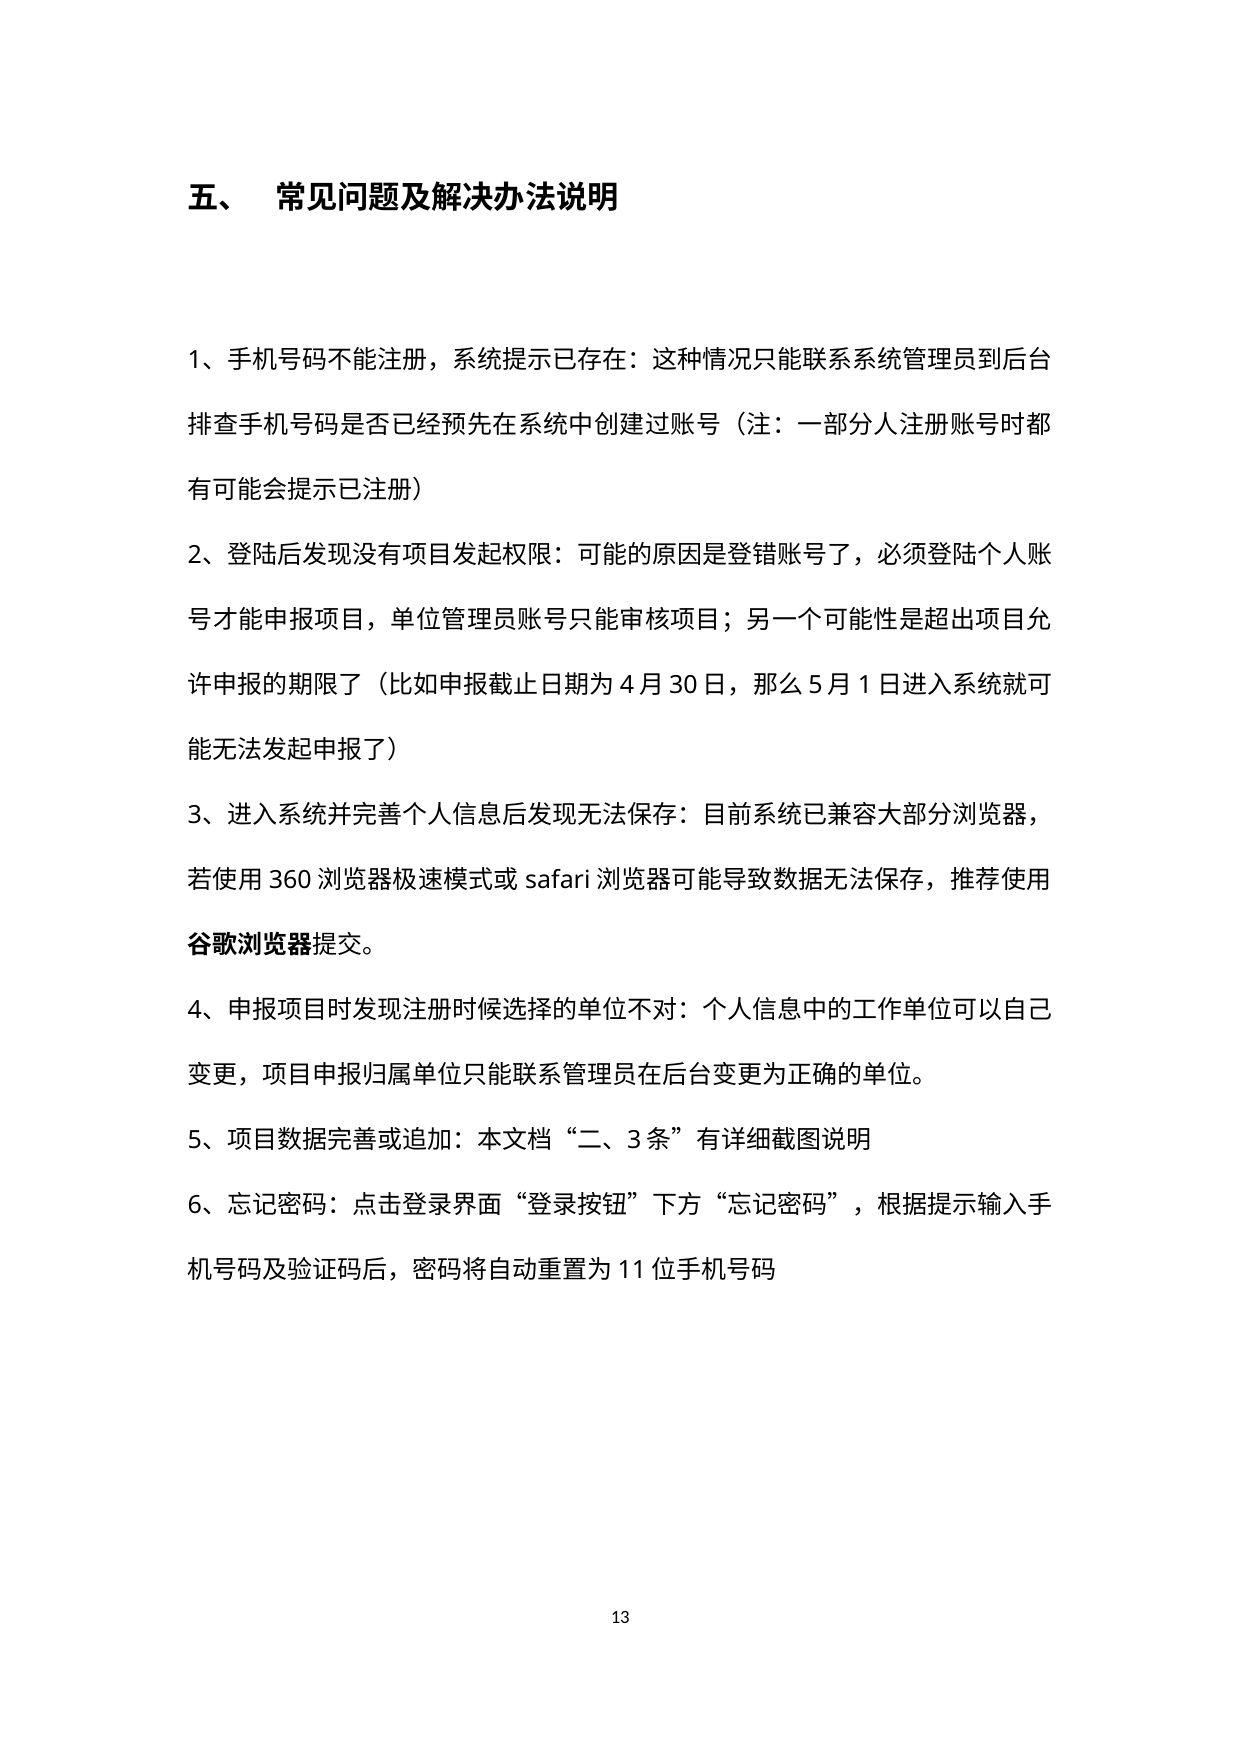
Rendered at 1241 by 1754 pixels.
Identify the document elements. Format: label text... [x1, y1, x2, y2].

text 2、登陆后发现没有项目发起权限：可能的原因是登错账号了，必须登陆个人账号才能申报项目，单位管理员账号只能审核项目；另一个可能性是超出项目允许申报的期限了（比如申报截止日期为4月30日，那么5月1日进入系统就可能无法发起申报了） [187, 520, 1053, 780]
text 6、忘记密码：点击登录界面“登录按钮”下方“忘记密码”，根据提示输入手机号码及验证码后，密码将自动重置为11位手机号码 [187, 1170, 1053, 1300]
subtitle 常见问题及解决办法说明 [187, 162, 1053, 227]
text 3、进入系统并完善个人信息后发现无法保存：目前系统已兼容大部分浏览器，若使用360浏览器极速模式或safari浏览器可能导致数据无法保存，推荐使用谷歌浏览器提交。 [187, 780, 1053, 975]
text 4、申报项目时发现注册时候选择的单位不对：个人信息中的工作单位可以自己变更，项目申报归属单位只能联系管理员在后台变更为正确的单位。 [187, 975, 1053, 1105]
text 5、项目数据完善或追加：本文档“二、3条”有详细截图说明 [187, 1105, 1053, 1170]
text 1、手机号码不能注册，系统提示已存在：这种情况只能联系系统管理员到后台排查手机号码是否已经预先在系统中创建过账号（注：一部分人注册账号时都有可能会提示已注册） [187, 325, 1053, 520]
